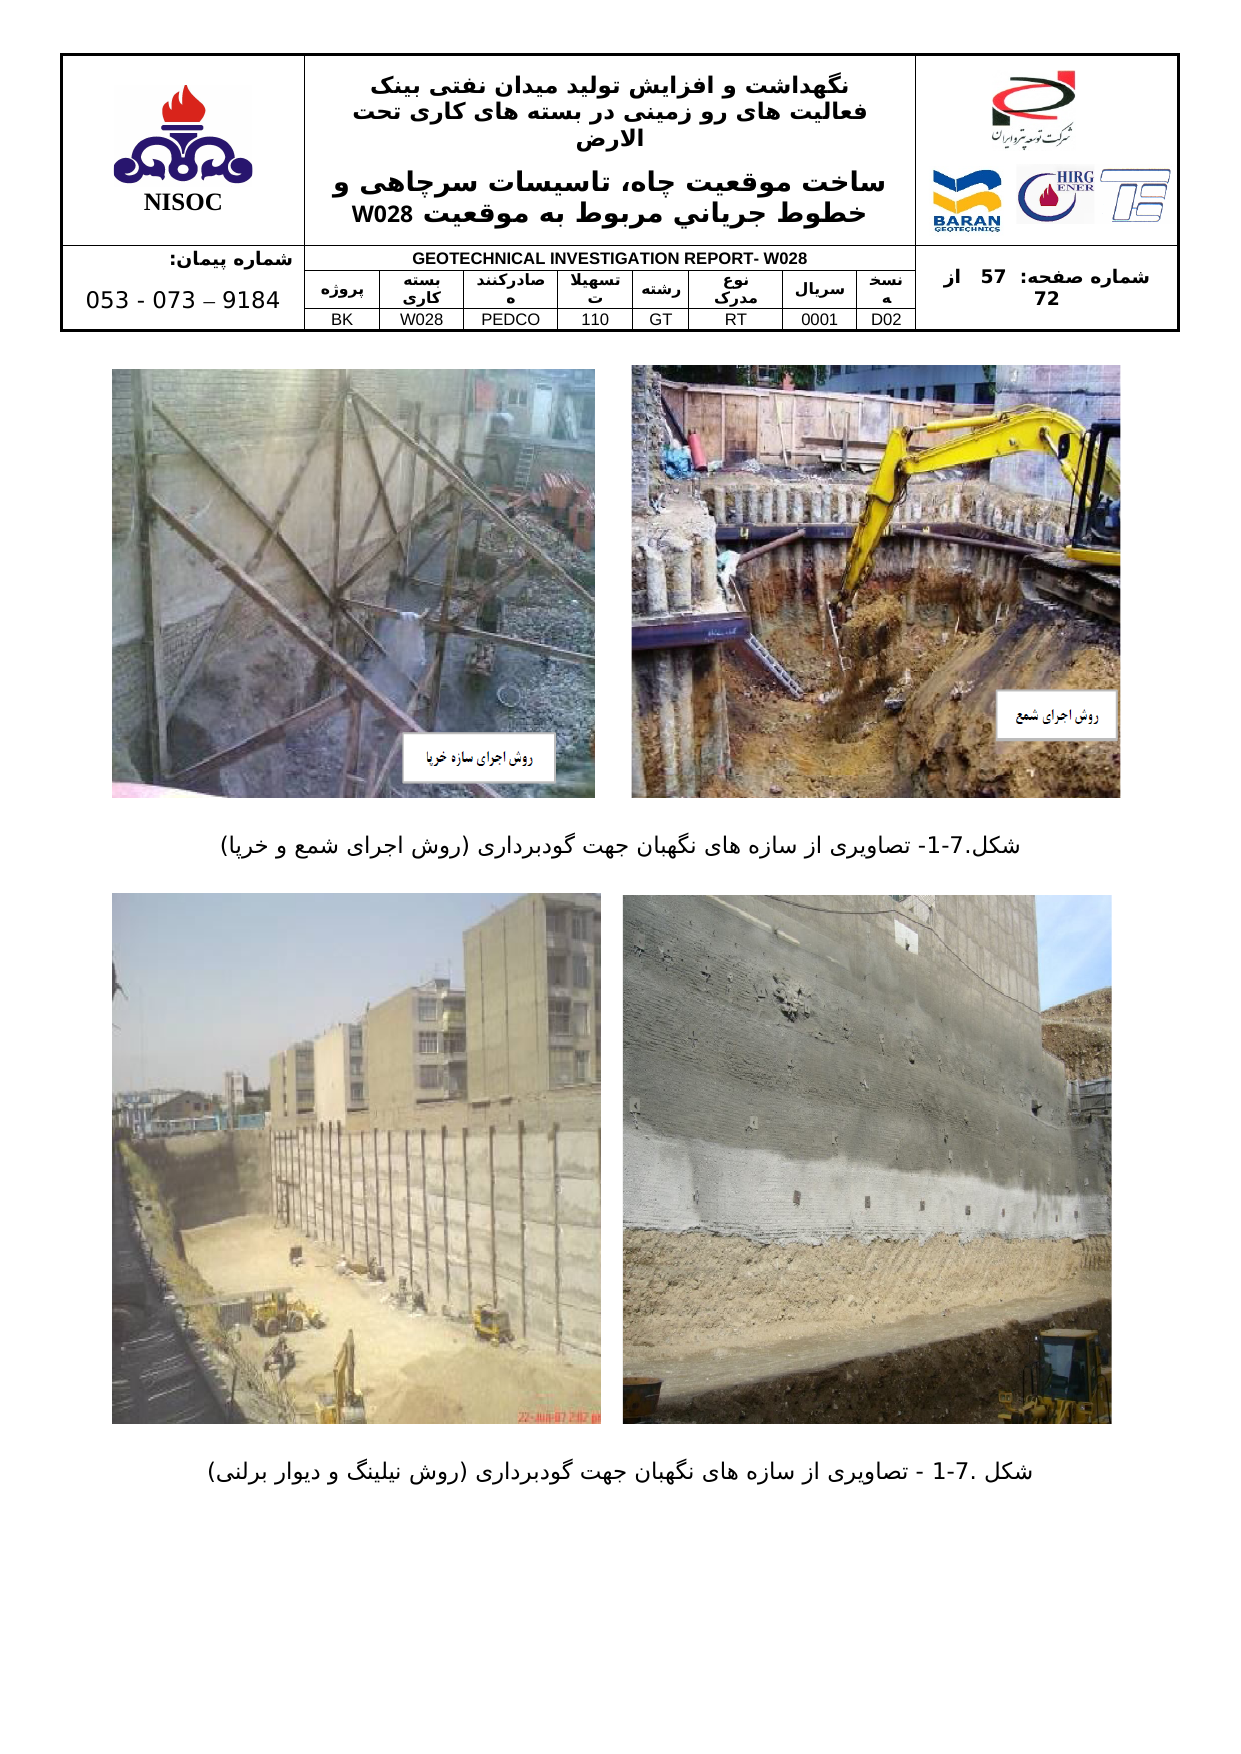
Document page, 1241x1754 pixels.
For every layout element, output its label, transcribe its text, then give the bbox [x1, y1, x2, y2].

text شکل .7-1 - تصاویری از سازه های نگهبان جهت گودبرداری (روش نیلینگ و دیوار برلنی) [112, 1458, 1128, 1484]
picture [991, 70, 1076, 151]
text شکل.7-1- تصاویری از سازه های نگهبان جهت گودبرداری (روش اجرای شمع و خرپا) [112, 832, 1128, 859]
picture [113, 85, 253, 187]
picture [1016, 164, 1094, 224]
picture [928, 166, 1004, 236]
